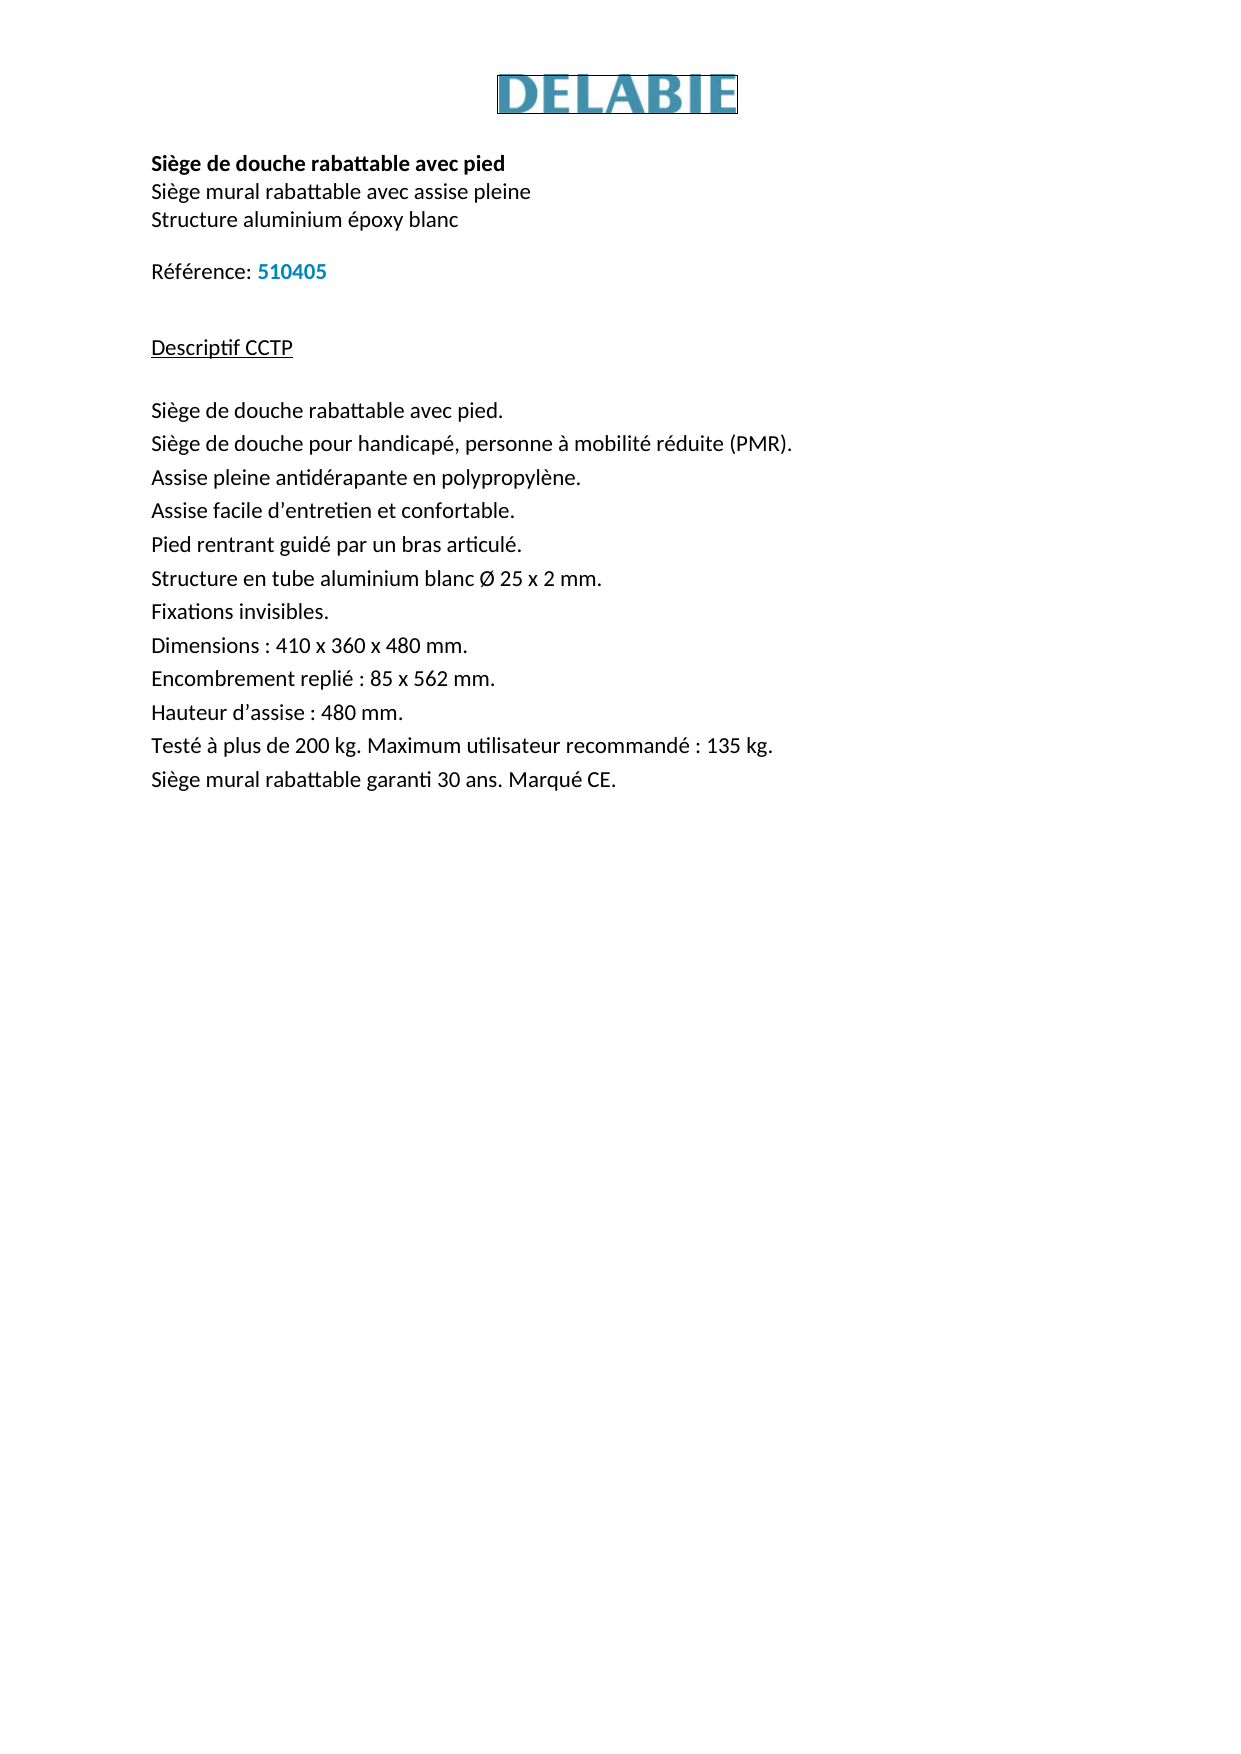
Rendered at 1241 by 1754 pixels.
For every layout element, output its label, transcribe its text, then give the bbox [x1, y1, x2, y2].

text Siège de douche rabattable avec pied [151, 149, 1084, 177]
text Dimensions : 410 x 360 x 480 mm. [151, 631, 1084, 659]
text Siège de douche rabattable avec pied. [151, 396, 1084, 424]
text Structure aluminium époxy blanc [151, 205, 1084, 233]
text Descriptif CCTP [151, 333, 1084, 361]
text Testé à plus de 200 kg. Maximum utilisateur recommandé : 135 kg. [151, 731, 1084, 759]
text Assise pleine antidérapante en polypropylène. [151, 463, 1084, 491]
text Structure en tube aluminium blanc Ø 25 x 2 mm. [151, 564, 1084, 592]
text Hauteur d’assise : 480 mm. [151, 698, 1084, 726]
text Siège mural rabattable garanti 30 ans. Marqué CE. [151, 765, 1084, 793]
picture [498, 76, 737, 113]
text Pied rentrant guidé par un bras articulé. [151, 530, 1084, 558]
text Référence: 510405 [151, 257, 1084, 285]
text Siège mural rabattable avec assise pleine [151, 177, 1084, 205]
text Assise facile d’entretien et confortable. [151, 497, 1084, 525]
text Encombrement replié : 85 x 562 mm. [151, 664, 1084, 692]
text Siège de douche pour handicapé, personne à mobilité réduite (PMR). [151, 429, 1084, 458]
text Fixations invisibles. [151, 597, 1084, 625]
